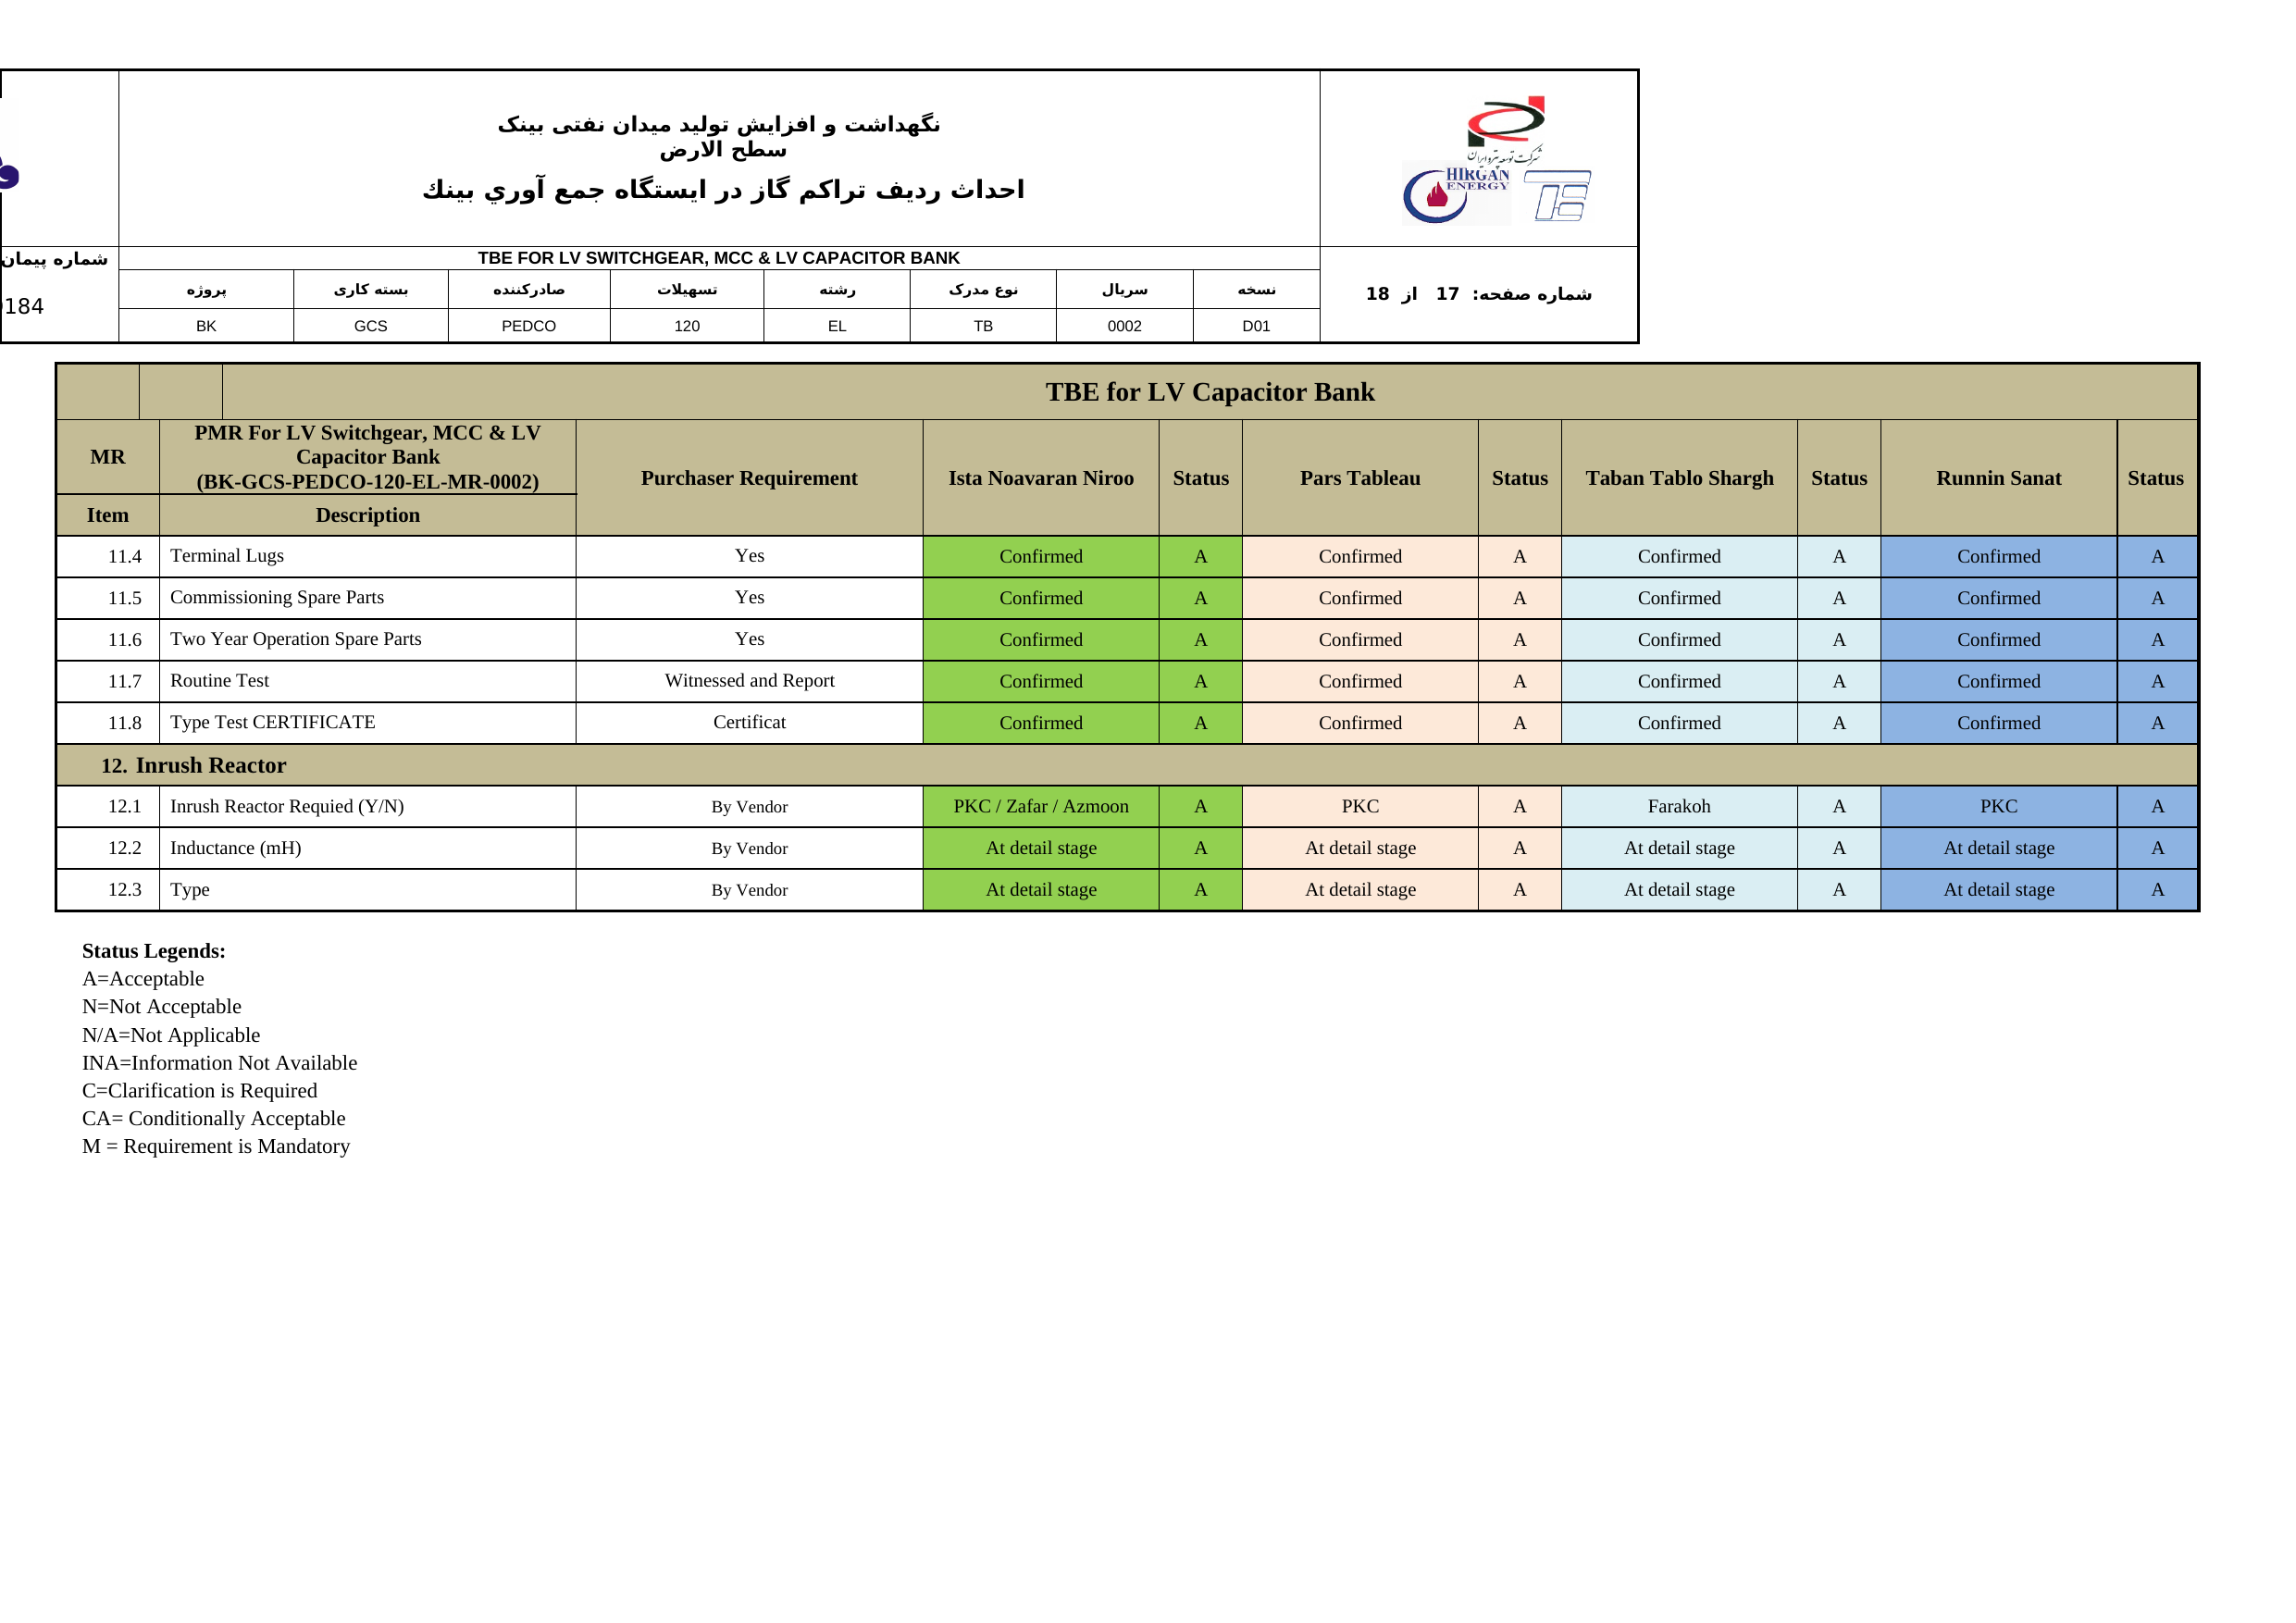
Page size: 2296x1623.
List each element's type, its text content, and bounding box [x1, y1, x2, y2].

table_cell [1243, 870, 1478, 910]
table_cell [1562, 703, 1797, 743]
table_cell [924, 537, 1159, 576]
text M = Requirement is Mandatory [81, 1134, 1930, 1158]
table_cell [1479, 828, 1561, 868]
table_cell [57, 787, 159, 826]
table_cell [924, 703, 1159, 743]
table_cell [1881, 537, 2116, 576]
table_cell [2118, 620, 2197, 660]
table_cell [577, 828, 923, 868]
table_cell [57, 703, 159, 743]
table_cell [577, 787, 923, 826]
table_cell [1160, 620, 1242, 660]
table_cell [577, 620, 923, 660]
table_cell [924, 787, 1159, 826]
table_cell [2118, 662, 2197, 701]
picture [1402, 95, 1545, 226]
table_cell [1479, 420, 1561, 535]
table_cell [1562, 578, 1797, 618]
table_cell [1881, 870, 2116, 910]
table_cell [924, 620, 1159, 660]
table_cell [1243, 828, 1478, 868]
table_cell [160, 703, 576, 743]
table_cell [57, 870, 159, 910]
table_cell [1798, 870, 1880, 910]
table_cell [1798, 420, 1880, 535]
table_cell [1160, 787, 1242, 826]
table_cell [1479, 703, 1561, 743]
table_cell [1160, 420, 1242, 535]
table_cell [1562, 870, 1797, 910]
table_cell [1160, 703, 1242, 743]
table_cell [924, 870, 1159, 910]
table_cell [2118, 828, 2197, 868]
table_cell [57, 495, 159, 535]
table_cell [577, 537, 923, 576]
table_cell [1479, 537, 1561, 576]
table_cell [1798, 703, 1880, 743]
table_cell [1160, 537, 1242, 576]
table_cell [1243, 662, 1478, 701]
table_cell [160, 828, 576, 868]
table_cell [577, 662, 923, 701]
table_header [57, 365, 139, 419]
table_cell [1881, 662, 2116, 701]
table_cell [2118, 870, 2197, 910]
text CA= Conditionally Acceptable [81, 1106, 1930, 1131]
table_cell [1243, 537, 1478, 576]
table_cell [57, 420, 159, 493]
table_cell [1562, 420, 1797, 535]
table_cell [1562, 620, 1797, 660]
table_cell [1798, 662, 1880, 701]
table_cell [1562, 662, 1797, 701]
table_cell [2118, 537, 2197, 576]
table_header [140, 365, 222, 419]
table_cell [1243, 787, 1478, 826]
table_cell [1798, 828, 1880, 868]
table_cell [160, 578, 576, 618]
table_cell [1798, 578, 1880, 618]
text INA=Information Not Available [81, 1050, 1930, 1074]
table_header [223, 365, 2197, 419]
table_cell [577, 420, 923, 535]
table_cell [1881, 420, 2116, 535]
text Status Legends: [81, 938, 1930, 962]
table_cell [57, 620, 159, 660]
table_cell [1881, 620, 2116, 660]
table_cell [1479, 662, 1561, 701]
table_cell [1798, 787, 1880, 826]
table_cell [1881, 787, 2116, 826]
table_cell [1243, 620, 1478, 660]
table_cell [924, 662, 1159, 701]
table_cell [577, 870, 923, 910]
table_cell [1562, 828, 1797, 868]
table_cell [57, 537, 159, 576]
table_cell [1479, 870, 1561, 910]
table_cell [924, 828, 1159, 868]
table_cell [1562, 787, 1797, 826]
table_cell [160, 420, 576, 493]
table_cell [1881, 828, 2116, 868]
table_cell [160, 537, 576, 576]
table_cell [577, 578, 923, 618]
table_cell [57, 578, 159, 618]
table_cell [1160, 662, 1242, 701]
text N=Not Acceptable [81, 994, 1930, 1019]
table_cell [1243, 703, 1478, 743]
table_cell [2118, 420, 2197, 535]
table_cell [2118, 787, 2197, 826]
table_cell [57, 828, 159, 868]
picture [0, 98, 19, 192]
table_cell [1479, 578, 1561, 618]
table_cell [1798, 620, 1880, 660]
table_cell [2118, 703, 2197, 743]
text A=Acceptable [81, 966, 1930, 991]
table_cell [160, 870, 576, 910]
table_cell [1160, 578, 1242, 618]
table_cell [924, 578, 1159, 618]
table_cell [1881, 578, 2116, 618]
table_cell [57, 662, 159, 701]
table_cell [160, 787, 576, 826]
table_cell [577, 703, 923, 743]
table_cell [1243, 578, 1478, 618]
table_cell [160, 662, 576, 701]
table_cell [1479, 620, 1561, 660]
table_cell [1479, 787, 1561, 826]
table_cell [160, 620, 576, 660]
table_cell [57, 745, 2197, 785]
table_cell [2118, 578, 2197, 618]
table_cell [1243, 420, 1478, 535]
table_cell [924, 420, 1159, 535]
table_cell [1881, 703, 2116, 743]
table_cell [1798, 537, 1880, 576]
text N/A=Not Applicable [81, 1022, 1930, 1047]
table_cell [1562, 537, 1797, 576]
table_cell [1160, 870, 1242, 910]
text C=Clarification is Required [81, 1078, 1930, 1102]
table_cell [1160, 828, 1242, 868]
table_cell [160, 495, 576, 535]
